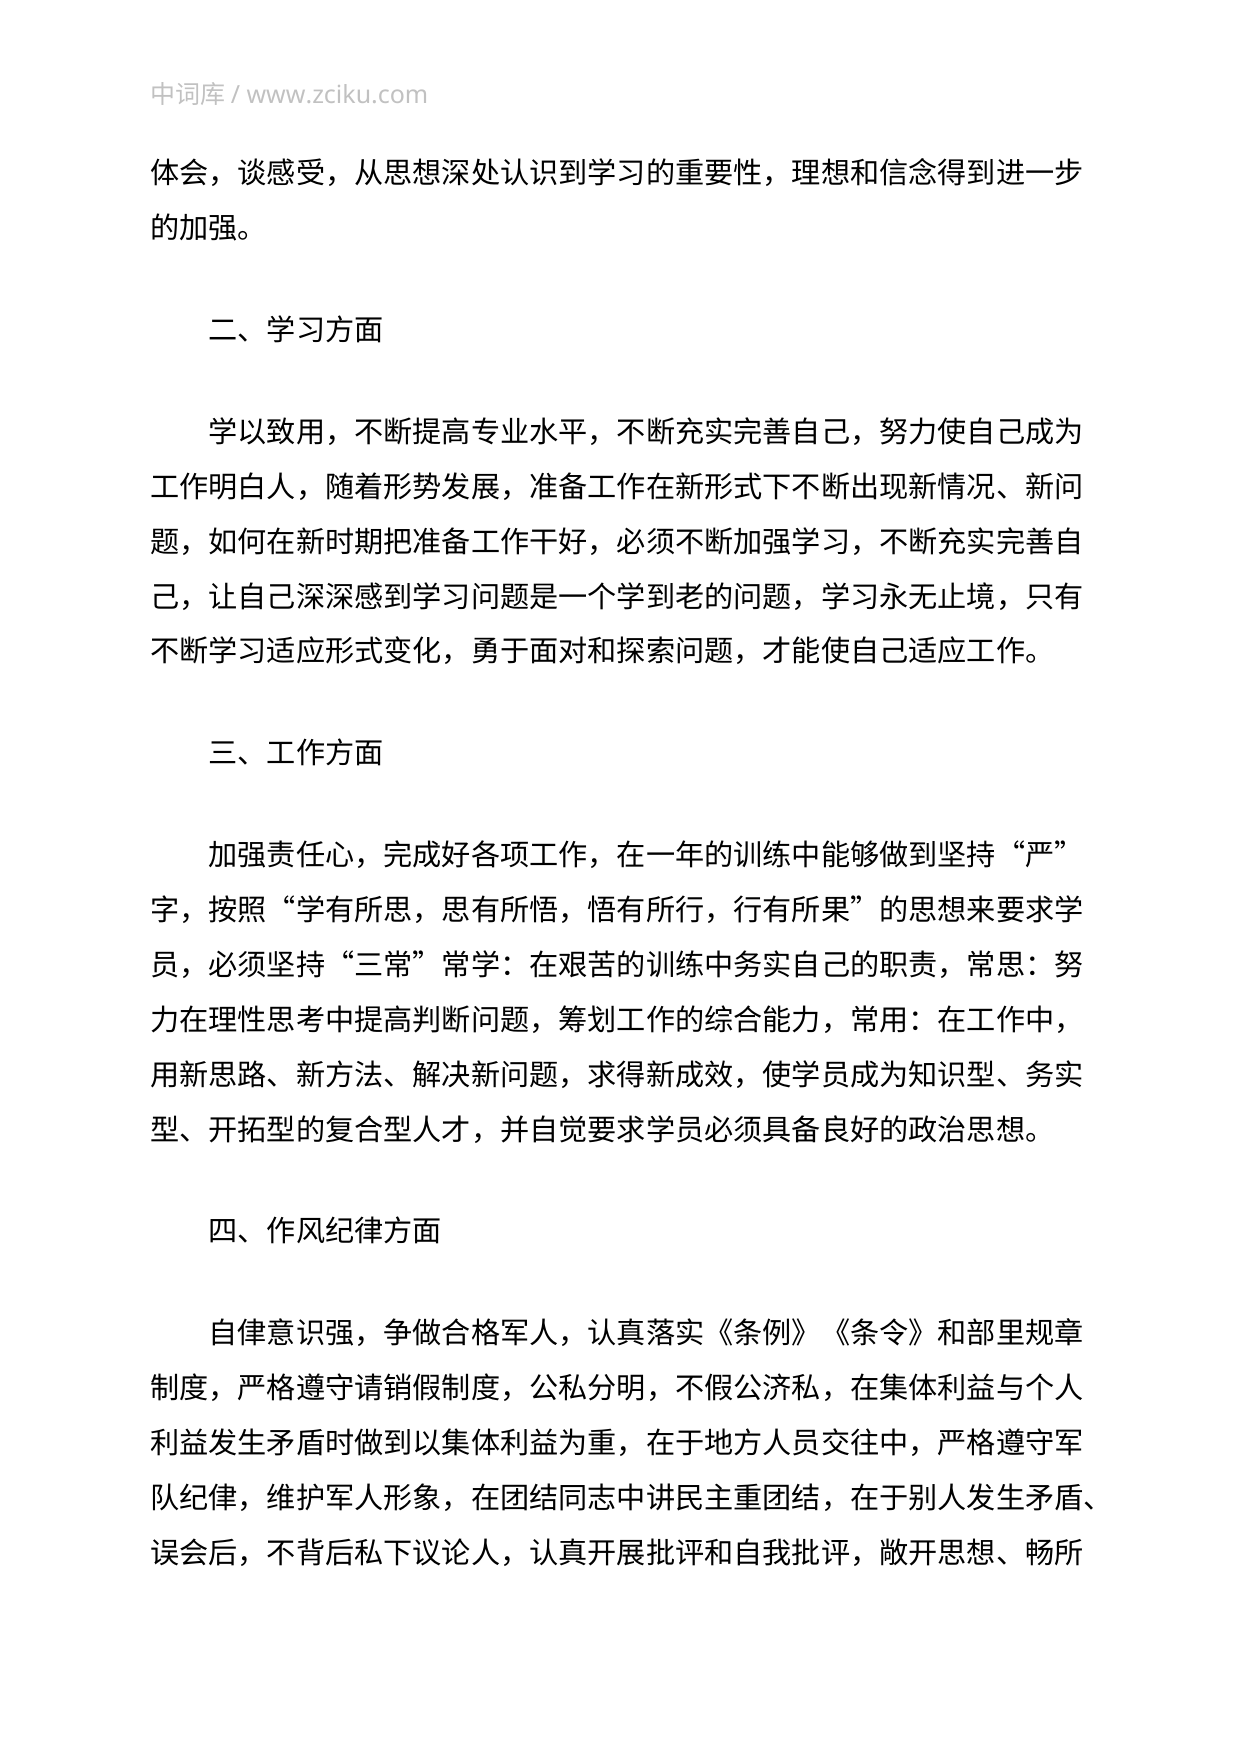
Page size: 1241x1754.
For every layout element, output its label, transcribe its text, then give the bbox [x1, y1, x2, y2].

text 四、作风纪律方面 [150, 1208, 1090, 1250]
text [150, 150, 1090, 247]
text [150, 1309, 1090, 1571]
text 三、工作方面 [150, 730, 1090, 772]
text 加强责任心，完成好各项工作，在一年的训练中能够做到坚持“严”字，按照“学有所思，思有所悟，悟有所行，行有所果”的思想来要求学员，必须坚持“三常”常学：在艰苦的训练中务实自己的职责，常思：努力在理性思考中提高判断问题，筹划工作的综合能力，常用：在工作中，用新思路、新方法、解决新问题，求得新成效，使学员成为知识型、务实型、开拓型的复合型人才，并自觉要求学员必须具备良好的政治思想。 [150, 832, 1090, 1148]
text 二、学习方面 [150, 307, 1090, 349]
text 学以致用，不断提高专业水平，不断充实完善自己，努力使自己成为工作明白人，随着形势发展，准备工作在新形式下不断出现新情况、新问题，如何在新时期把准备工作干好，必须不断加强学习，不断充实完善自己，让自己深深感到学习问题是一个学到老的问题，学习永无止境，只有不断学习适应形式变化，勇于面对和探索问题，才能使自己适应工作。 [150, 408, 1090, 670]
